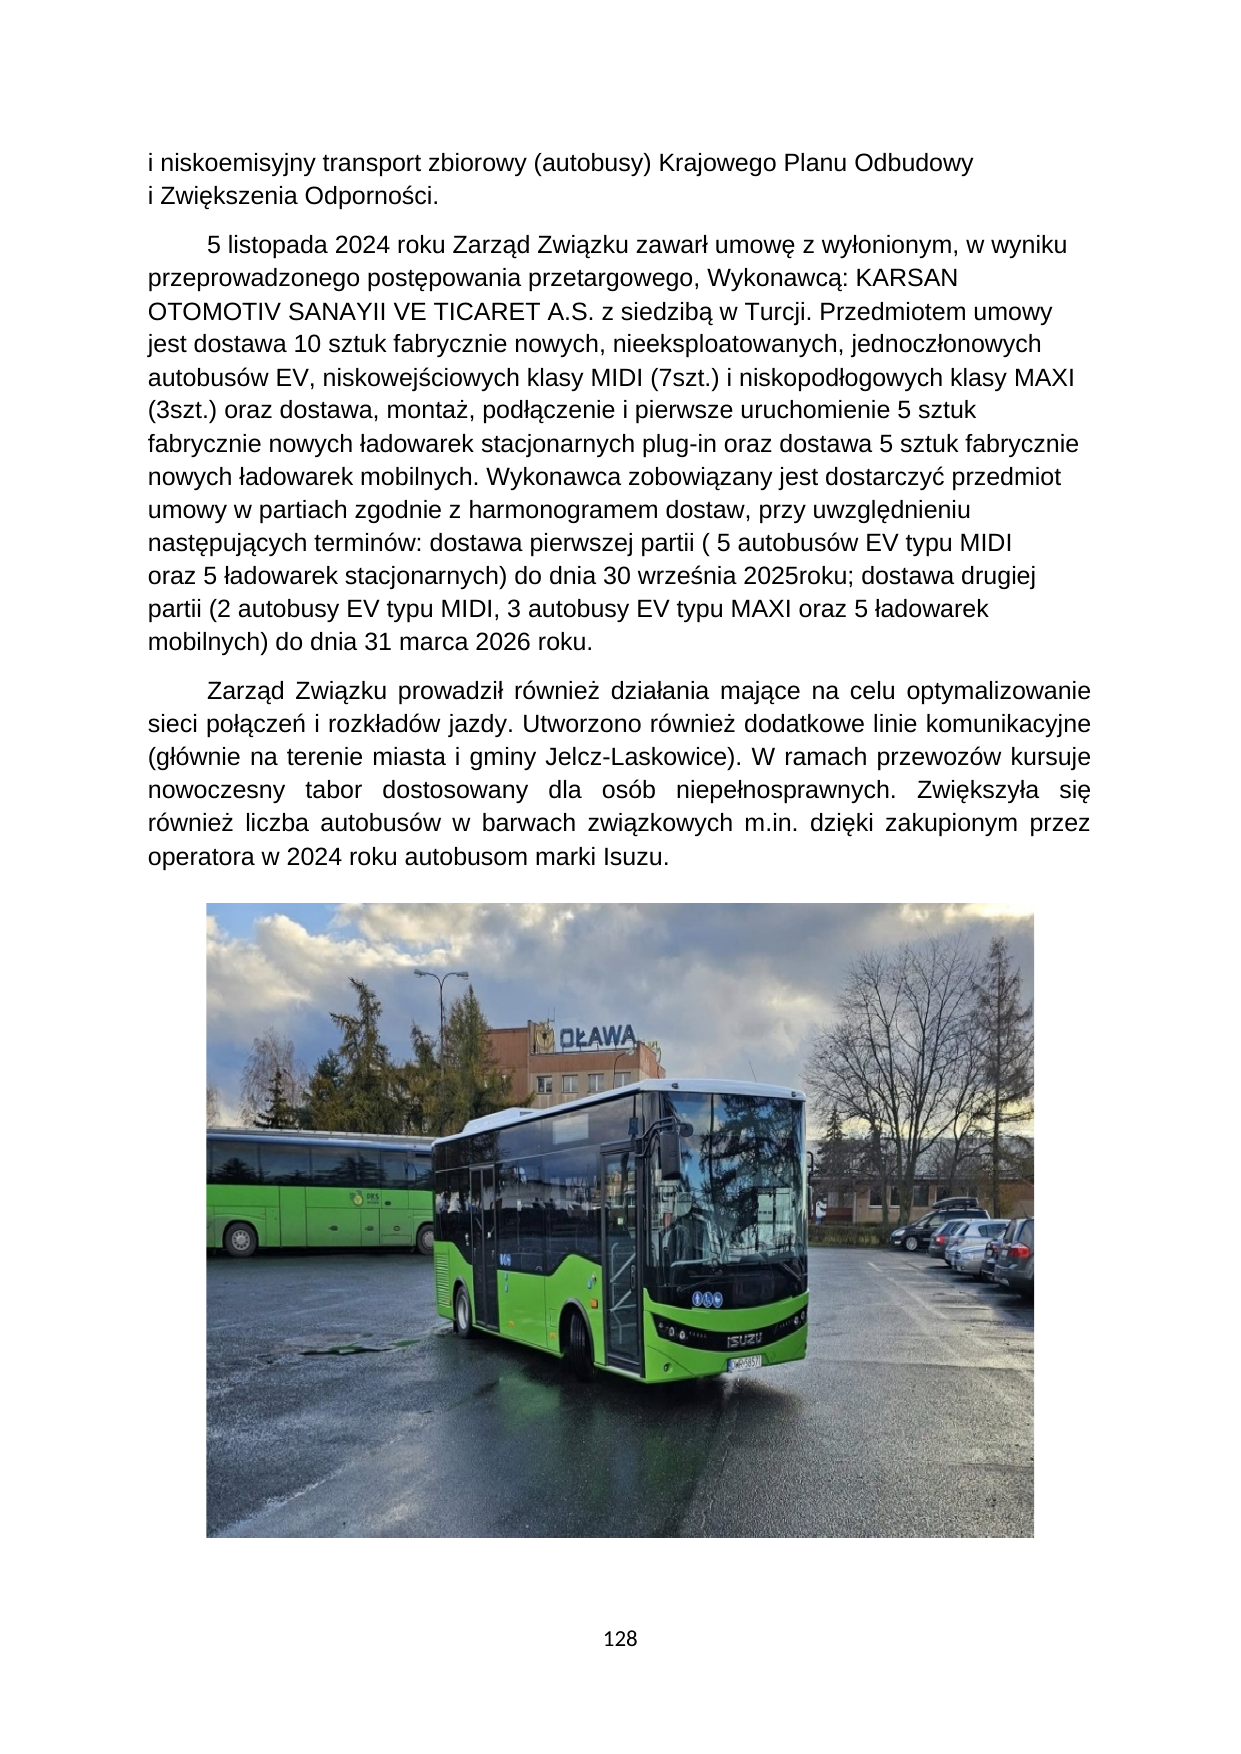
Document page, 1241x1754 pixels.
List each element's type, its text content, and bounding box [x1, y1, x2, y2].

picture [206, 903, 1035, 1538]
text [148, 148, 1092, 209]
text Zarząd Związku prowadził również działania mające na celu optymalizowanie sieci połączeń i rozkładów jazdy. Utworzono również dodatkowe linie komunikacyjne (głównie na terenie miasta i gminy Jelcz-Laskowice). W ramach przewozów kursuje nowoczesny tabor dostosowany dla osób niepełnosprawnych. Zwiększyła się również liczba autobusów w barwach związkowych m.in. dzięki zakupionym przez operatora w 2024 roku autobusom marki Isuzu. [148, 676, 1092, 870]
text 5 listopada 2024 roku Zarząd Związku zawarł umowę z wyłonionym, w wyniku przeprowadzonego postępowania przetargowego, Wykonawcą: KARSAN OTOMOTIV SANAYII VE TICARET A.S. z siedzibą w Turcji. Przedmiotem umowy jest dostawa 10 sztuk fabrycznie nowych, nieeksploatowanych, jednoczłonowych autobusów EV, niskowejściowych klasy MIDI (7szt.) i niskopodłogowych klasy MAXI (3szt.) oraz dostawa, montaż, podłączenie i pierwsze uruchomienie 5 sztuk fabrycznie nowych ładowarek stacjonarnych plug-in oraz dostawa 5 sztuk fabrycznie nowych ładowarek mobilnych. Wykonawca zobowiązany jest dostarczyć przedmiot umowy w partiach zgodnie z harmonogramem dostaw, przy uwzględnieniu następujących terminów: dostawa pierwszej partii ( 5 autobusów EV typu MIDI oraz 5 ładowarek stacjonarnych) do dnia 30 września 2025roku; dostawa drugiej partii (2 autobusy EV typu MIDI, 3 autobusy EV typu MAXI oraz 5 ładowarek mobilnych) do dnia 31 marca 2026 roku. [148, 230, 1092, 655]
